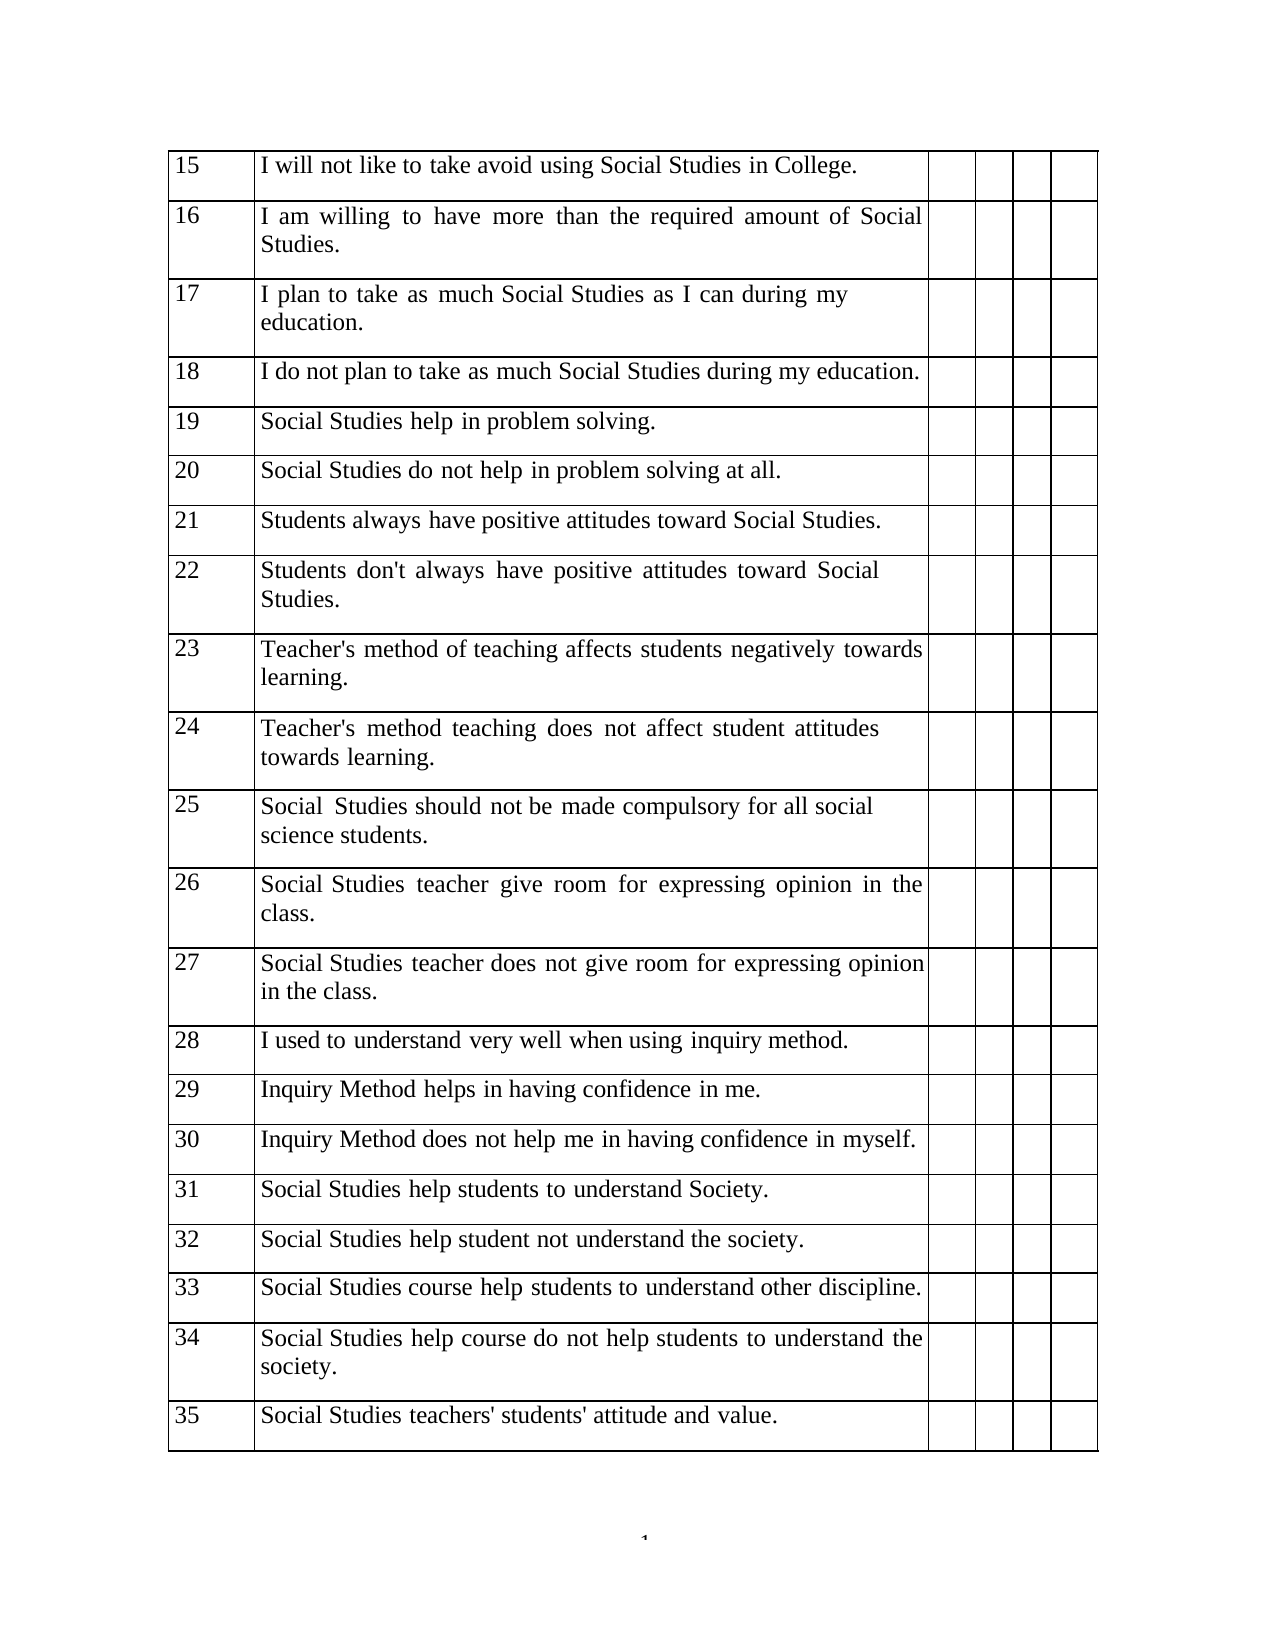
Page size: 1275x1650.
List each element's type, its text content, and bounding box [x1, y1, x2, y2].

table_cell Social Studies teacher give room for expressing opinion in the class. [255, 869, 928, 947]
table_cell [1052, 202, 1097, 278]
table_cell [976, 1027, 1012, 1074]
table_cell I plan to take as much Social Studies as I can during my education. [255, 280, 928, 356]
table_cell 34 [169, 1324, 254, 1400]
table_cell [976, 1402, 1012, 1450]
table_cell [976, 202, 1012, 278]
table_cell [976, 506, 1012, 555]
table_cell [929, 1324, 975, 1400]
table_cell [1052, 358, 1097, 406]
table_cell [1052, 408, 1097, 455]
table_cell 33 [169, 1274, 254, 1322]
table_cell [976, 869, 1012, 947]
table_cell [976, 1324, 1012, 1400]
table_cell [929, 791, 975, 867]
table_cell [929, 635, 975, 711]
table_cell [1014, 556, 1050, 633]
table_cell [1014, 202, 1050, 278]
table_cell [1014, 506, 1050, 555]
table_cell 19 [169, 408, 254, 455]
table_cell [1014, 456, 1050, 505]
table_cell [976, 1125, 1012, 1174]
table_cell [1014, 1125, 1050, 1174]
table_cell Social Studies help students to understand Society. [255, 1175, 928, 1224]
table_cell [929, 1274, 975, 1322]
table_cell [976, 408, 1012, 455]
table_cell [1052, 280, 1097, 356]
table_cell [1014, 713, 1050, 789]
table_cell [1052, 635, 1097, 711]
table_cell Social Studies teachers' students' attitude and value. [255, 1402, 928, 1450]
table_cell 28 [169, 1027, 254, 1074]
table_cell [929, 1402, 975, 1450]
table_cell [1014, 1027, 1050, 1074]
table_cell [1014, 358, 1050, 406]
table_cell 30 [169, 1125, 254, 1174]
table_cell [976, 949, 1012, 1025]
table_cell [1014, 635, 1050, 711]
table_cell [929, 456, 975, 505]
table_cell [929, 280, 975, 356]
table_cell 21 [169, 506, 254, 555]
table_cell [929, 1075, 975, 1124]
table_cell [976, 1225, 1012, 1272]
table_cell [929, 506, 975, 555]
table_cell I do not plan to take as much Social Studies during my education. [255, 358, 928, 406]
table_cell I am willing to have more than the required amount of Social Studies. [255, 202, 928, 278]
table_cell I used to understand very well when using inquiry method. [255, 1027, 928, 1074]
table_cell [929, 713, 975, 789]
table_cell 17 [169, 280, 254, 356]
table_cell [976, 280, 1012, 356]
table_cell [929, 358, 975, 406]
table_cell [929, 1125, 975, 1174]
table_cell [929, 1027, 975, 1074]
table_cell [1052, 1324, 1097, 1400]
table_cell [976, 713, 1012, 789]
table_cell [976, 1075, 1012, 1124]
table_cell [929, 556, 975, 633]
table_cell [1014, 1175, 1050, 1224]
table_cell [1014, 408, 1050, 455]
table_cell 25 [169, 791, 254, 867]
table_cell 24 [169, 713, 254, 789]
table_cell [1014, 1324, 1050, 1400]
table_cell [1014, 791, 1050, 867]
table_cell [976, 635, 1012, 711]
table_cell [929, 869, 975, 947]
table_cell 22 [169, 556, 254, 633]
table_cell Teacher's method teaching does not affect student attitudes towards learning. [255, 713, 928, 789]
table_cell 16 [169, 202, 254, 278]
table_cell Inquiry Method helps in having confidence in me. [255, 1075, 928, 1124]
table_cell [929, 1175, 975, 1224]
table_header [1052, 152, 1097, 200]
table_cell [1052, 1402, 1097, 1450]
table_cell [1014, 280, 1050, 356]
table_cell Social Studies do not help in problem solving at all. [255, 456, 928, 505]
table_cell 26 [169, 869, 254, 947]
table_cell 29 [169, 1075, 254, 1124]
table_cell 35 [169, 1402, 254, 1450]
table_cell Social Studies teacher does not give room for expressing opinion in the class. [255, 949, 928, 1025]
table_header [976, 152, 1012, 200]
table_cell [976, 456, 1012, 505]
table_cell [976, 556, 1012, 633]
table_cell Social Studies help course do not help students to understand the society. [255, 1324, 928, 1400]
table_cell [1052, 1175, 1097, 1224]
table_cell [1052, 1125, 1097, 1174]
table_cell [976, 1175, 1012, 1224]
table_cell [1052, 791, 1097, 867]
table_cell Social Studies help in problem solving. [255, 408, 928, 455]
table_cell [1052, 713, 1097, 789]
table_cell [1014, 1274, 1050, 1322]
table_header [1014, 152, 1050, 200]
table_cell [929, 408, 975, 455]
table_cell 18 [169, 358, 254, 406]
table_cell [1052, 1225, 1097, 1272]
table_cell [1014, 949, 1050, 1025]
table_cell [1052, 1274, 1097, 1322]
table_cell 27 [169, 949, 254, 1025]
table_cell [976, 1274, 1012, 1322]
table_cell [1052, 506, 1097, 555]
table_cell [929, 949, 975, 1025]
table_cell [929, 1225, 975, 1272]
table_cell 31 [169, 1175, 254, 1224]
table_cell Social Studies help student not understand the society. [255, 1225, 928, 1272]
table_cell [1052, 1075, 1097, 1124]
table_cell Teacher's method of teaching affects students negatively towards learning. [255, 635, 928, 711]
table_cell Students don't always have positive attitudes toward Social Studies. [255, 556, 928, 633]
table_cell [1052, 1027, 1097, 1074]
table_cell Students always have positive attitudes toward Social Studies. [255, 506, 928, 555]
table_cell [1014, 1075, 1050, 1124]
table_cell Social Studies course help students to understand other discipline. [255, 1274, 928, 1322]
table_cell [1052, 869, 1097, 947]
table_cell 32 [169, 1225, 254, 1272]
table_cell [976, 791, 1012, 867]
table_cell [929, 202, 975, 278]
table_header [929, 152, 975, 200]
table_cell Inquiry Method does not help me in having confidence in myself. [255, 1125, 928, 1174]
table_cell [976, 358, 1012, 406]
table_cell [1014, 1225, 1050, 1272]
table_cell [1052, 556, 1097, 633]
table_cell [1014, 869, 1050, 947]
table_cell Social Studies should not be made compulsory for all social science students. [255, 791, 928, 867]
table_cell [1052, 456, 1097, 505]
table_cell [1052, 949, 1097, 1025]
table_header I will not like to take avoid using Social Studies in College. [255, 152, 928, 200]
table_cell 23 [169, 635, 254, 711]
table_cell [1014, 1402, 1050, 1450]
table_cell 20 [169, 456, 254, 505]
table_header 15 [169, 152, 254, 200]
